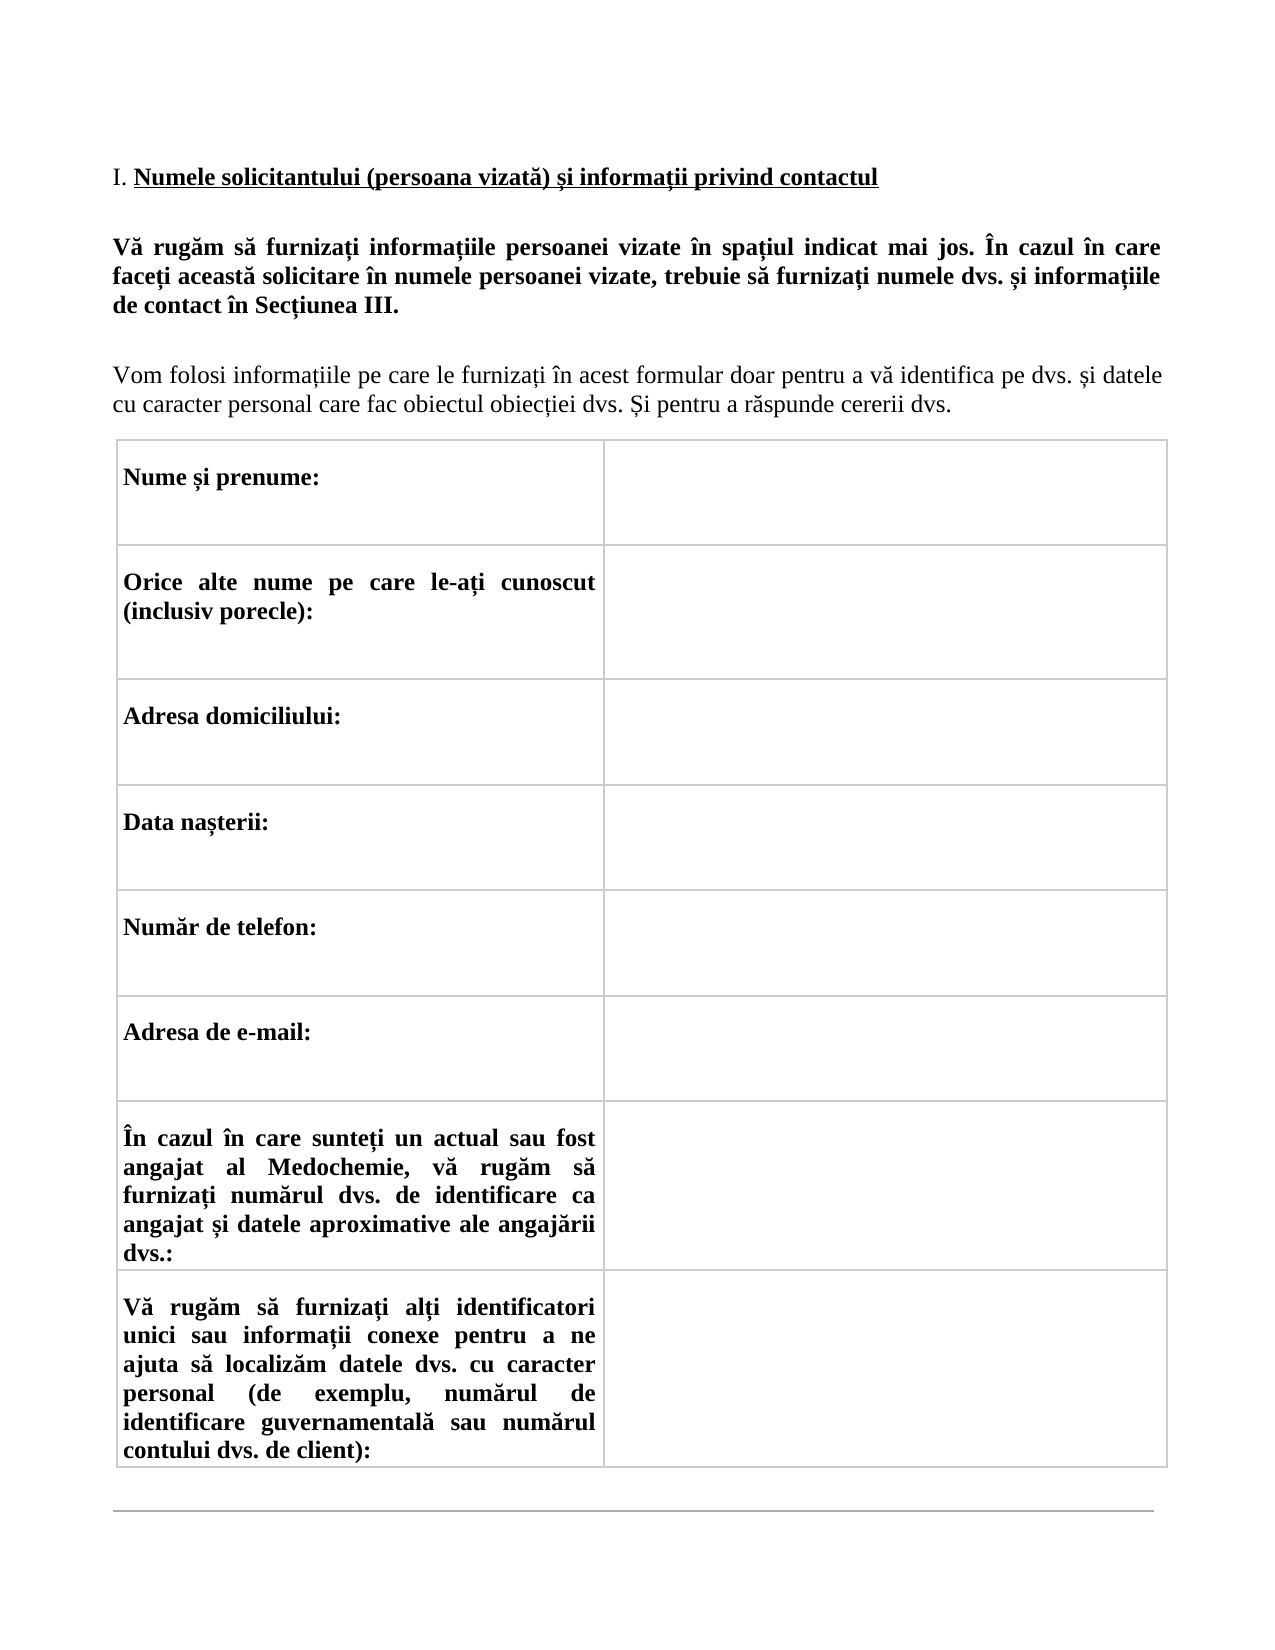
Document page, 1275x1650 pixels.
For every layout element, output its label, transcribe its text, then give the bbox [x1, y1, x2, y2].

table_cell [605, 680, 1166, 784]
table_cell [605, 1271, 1166, 1466]
table_header [605, 441, 1166, 544]
table_cell [605, 546, 1166, 678]
table_cell [605, 997, 1166, 1100]
text Vă rugăm să furnizați informațiile persoanei vizate în spațiul indicat mai jos. În cazul în care faceți această solicitare în numele persoanei vizate, trebuie să furnizați numele dvs. și informațiile de contact în Secțiunea III. [112, 232, 1162, 319]
table_header Nume și prenume: [118, 441, 603, 544]
table_cell Vă rugăm să furnizați alți identificatori unici sau informații conexe pentru a ne ajuta să localizăm datele dvs. cu caracter personal (de exemplu, numărul de identificare guvernamentală sau numărul contului dvs. de client): [118, 1271, 603, 1466]
table_cell Orice alte nume pe care le-ați cunoscut (inclusiv porecle): [118, 546, 603, 678]
table_cell Număr de telefon: [118, 891, 603, 994]
table_cell În cazul în care sunteți un actual sau fost angajat al Medochemie, vă rugăm să furnizați numărul dvs. de identificare ca angajat și datele aproximative ale angajării dvs.: [118, 1102, 603, 1269]
table_cell [605, 1102, 1166, 1269]
text I. Numele solicitantului (persoana vizată) și informații privind contactul [112, 162, 1162, 191]
table_cell Data nașterii: [118, 786, 603, 889]
table_cell [605, 786, 1166, 889]
text Vom folosi informațiile pe care le furnizați în acest formular doar pentru a vă identifica pe dvs. și datele cu caracter personal care fac obiectul obiecției dvs. Și pentru a răspunde cererii dvs. [112, 360, 1162, 418]
table_cell Adresa domiciliului: [118, 680, 603, 784]
table_cell [605, 891, 1166, 994]
table_cell Adresa de e-mail: [118, 997, 603, 1100]
